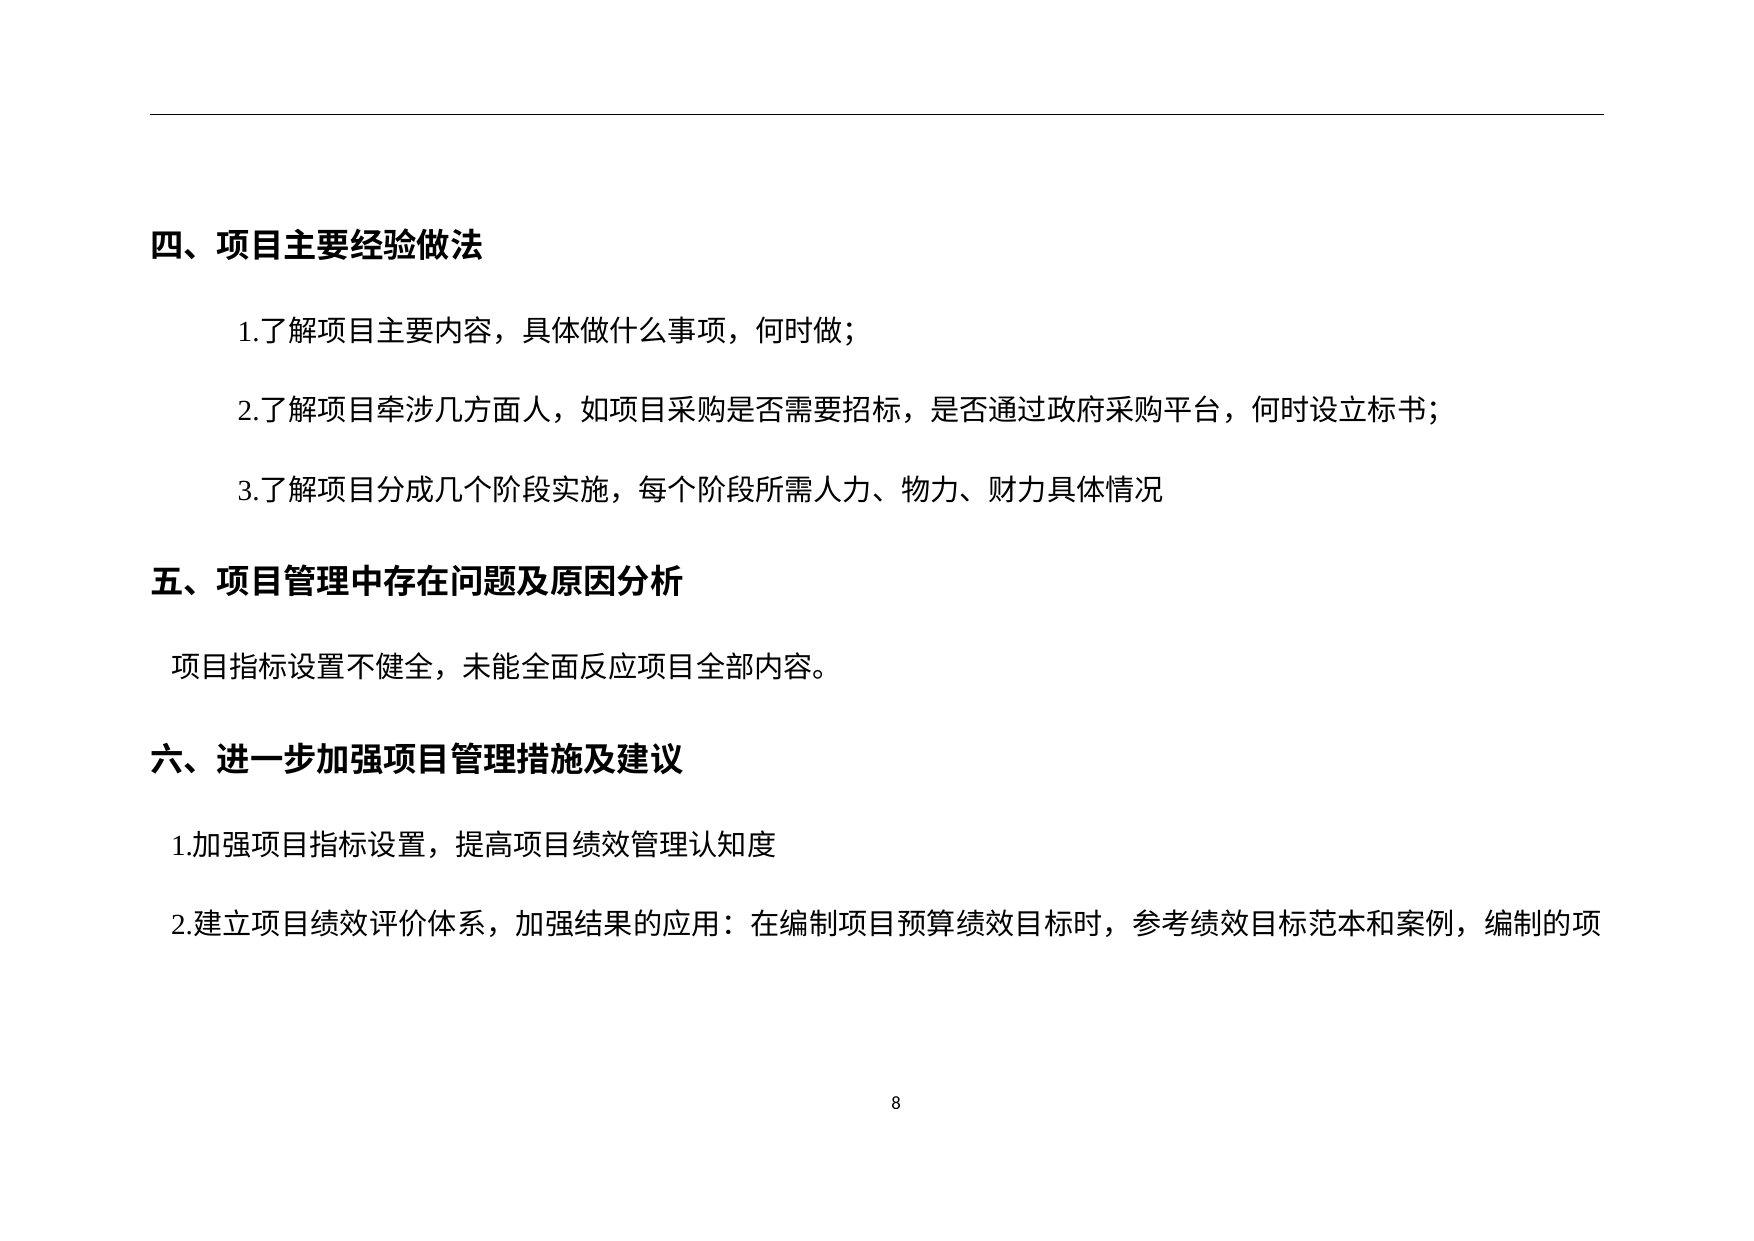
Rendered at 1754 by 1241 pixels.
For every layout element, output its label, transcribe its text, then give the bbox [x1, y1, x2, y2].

text 四、项目主要经验做法 [150, 203, 1604, 283]
text 五、项目管理中存在问题及原因分析 [150, 539, 1604, 619]
text 六、进一步加强项目管理措施及建议 [150, 717, 1604, 796]
text 1.加强项目指标设置，提高项目绩效管理认知度 [150, 803, 1604, 882]
text 3.了解项目分成几个阶段实施，每个阶段所需人力、物力、财力具体情况 [150, 448, 1604, 527]
text 1.了解项目主要内容，具体做什么事项，何时做； [150, 289, 1604, 368]
text 项目指标设置不健全，未能全面反应项目全部内容。 [150, 625, 1604, 704]
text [150, 882, 1604, 961]
text 2.了解项目牵涉几方面人，如项目采购是否需要招标，是否通过政府采购平台，何时设立标书； [150, 368, 1604, 448]
